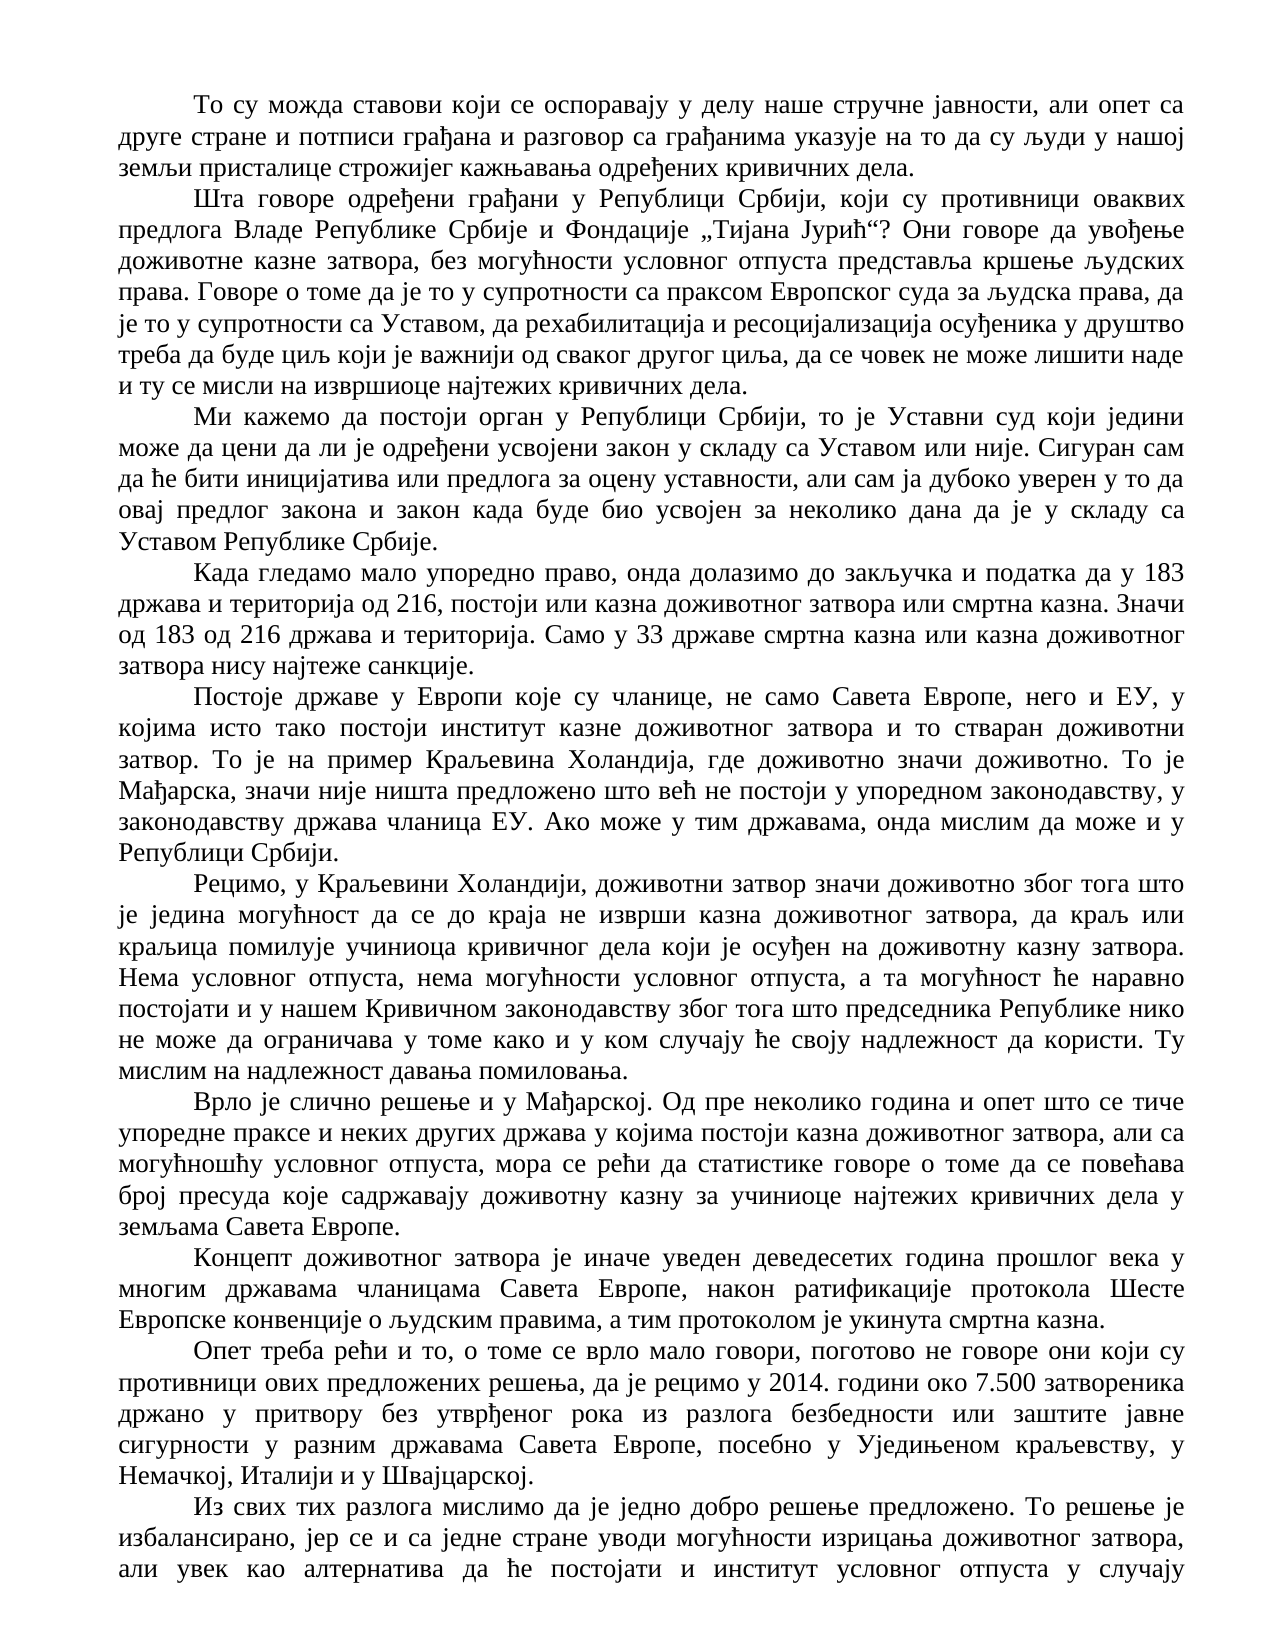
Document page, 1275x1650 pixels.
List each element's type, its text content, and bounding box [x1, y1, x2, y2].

text Врло је слично решење и у Мађарској. Од пре неколико година и опет што се тиче упоредне праксе и неких других држава у којима постоји казна доживотног затвора, али са могућношћу условног отпуста, мора се рећи да статистике говоре о томе да се повећава број пресуда које садржавају доживотну казну за учиниоце најтежих кривичних дела у земљама Савета Европе. [118, 1085, 1186, 1241]
text Када гледамо мало упоредно право, онда долазимо до закључка и податка да у 183 држава и територија од 216, постоји или казна доживотног затвора или смртна казна. Значи од 183 од 216 држава и територија. Само у 33 државе смртна казна или казна доживотног затвора нису најтеже санкције. [118, 556, 1186, 680]
text Опет треба рећи и то, о томе се врло мало говори, поготово не говоре они који су противници ових предложених решења, да је рецимо у 2014. години око 7.500 затвореника држано у притвору без утврђеног рока из разлога безбедности или заштите јавне сигурности у разним државама Савета Европе, посебно у Уједињеном краљевству, у Немачкој, Италији и у Швајцарској. [118, 1334, 1186, 1490]
text Ми кажемо да постоји орган у Републици Србији, то је Уставни суд који једини може да цени да ли је одређени усвојени закон у складу са Уставом или није. Сигуран сам да ће бити иницијатива или предлога за оцену уставности, али сам ја дубоко уверен у то да овај предлог закона и закон када буде био усвојен за неколико дана да је у складу са Уставом Републике Србије. [118, 400, 1186, 556]
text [118, 1490, 1186, 1584]
text То су можда ставови који се оспоравају у делу наше стручне јавности, али опет са друге стране и потписи грађана и разговор са грађанима указује на то да су људи у нашој земљи присталице строжијег кажњавања одређених кривичних дела. [118, 89, 1186, 182]
text Рецимо, у Краљевини Холандији, доживотни затвор значи доживотно због тога што је једина могућност да се до краја не изврши казна доживотног затвора, да краљ или краљица помилује учиниоца кривичног дела који је осуђен на доживотну казну затвора. Нема условног отпуста, нема могућности условног отпуста, а та могућност ће наравно постојати и у нашем Кривичном законодавству због тога што председника Републике нико не може да ограничава у томе како и у ком случају ће своју надлежност да користи. Ту мислим на надлежност давања помиловања. [118, 867, 1186, 1085]
text Постоје државе у Европи које су чланице, не само Савета Европе, него и ЕУ, у којима исто тако постоји институт казне доживотног затвора и то стваран доживотни затвор. То је на пример Краљевина Холандија, где доживотно значи доживотно. То је Мађарска, значи није ништа предложено што већ не постоји у упоредном законодавству, у законодавству држава чланица ЕУ. Ако може у тим државама, онда мислим да може и у Републици Србији. [118, 680, 1186, 867]
text Шта говоре одређени грађани у Републици Србији, који су противници оваквих предлога Владе Републике Србије и Фондације „Тијана Јурић“? Они говоре да увођење доживотне казне затвора, без могућности условног отпуста представља кршење људских права. Говоре о томе да је то у супротности са праксом Европског суда за људска права, да је то у супротности са Уставом, да рехабилитација и ресоцијализација осуђеника у друштво треба да буде циљ који је важнији од сваког другог циља, да се човек не може лишити наде и ту се мисли на извршиоце најтежих кривичних дела. [118, 182, 1186, 400]
text Концепт доживотног затвора је иначе уведен деведесетих година прошлог века у многим државама чланицама Савета Европе, након ратификације протокола Шесте Европске конвенције о људским правима, а тим протоколом је укинута смртна казна. [118, 1241, 1186, 1334]
